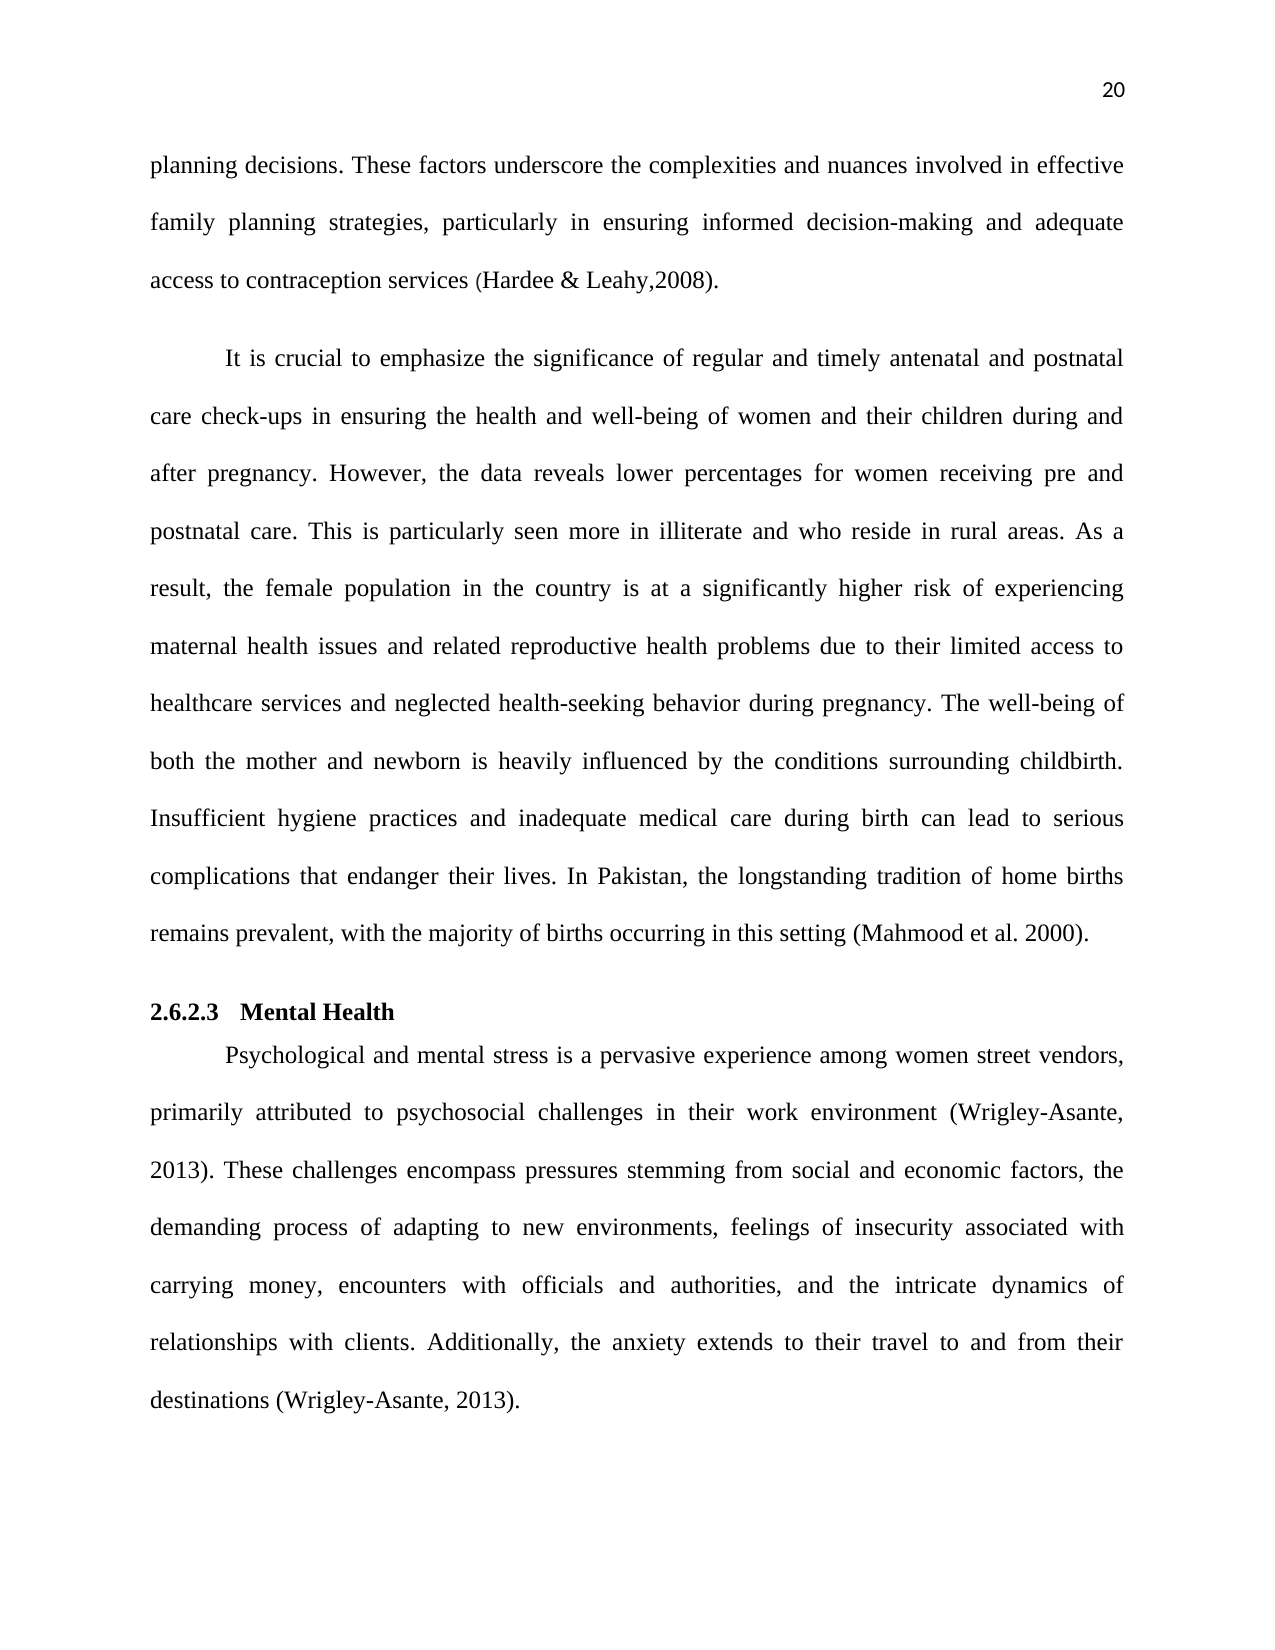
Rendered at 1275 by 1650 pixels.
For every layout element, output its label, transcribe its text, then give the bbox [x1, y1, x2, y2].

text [150, 150, 1125, 294]
text It is crucial to emphasize the significance of regular and timely antenatal and postnatal care check-ups in ensuring the health and well-being of women and their children during and after pregnancy. However, the data reveals lower percentages for women receiving pre and postnatal care. This is particularly seen more in illiterate and who reside in rural areas. As a result, the female population in the country is at a significantly higher risk of experiencing maternal health issues and related reproductive health problems due to their limited access to healthcare services and neglected health-seeking behavior during pregnancy. The well-being of both the mother and newborn is heavily influenced by the conditions surrounding childbirth. Insufficient hygiene practices and inadequate medical care during birth can lead to serious complications that endanger their lives. In Pakistan, the longstanding tradition of home births remains prevalent, with the majority of births occurring in this setting (Mahmood et al. 2000). [150, 343, 1125, 947]
text Psychological and mental stress is a pervasive experience among women street vendors, primarily attributed to psychosocial challenges in their work environment (Wrigley-Asante, 2013). These challenges encompass pressures stemming from social and economic factors, the demanding process of adapting to new environments, feelings of insecurity associated with carrying money, encounters with officials and authorities, and the intricate dynamics of relationships with clients. Additionally, the anxiety extends to their travel to and from their destinations (Wrigley-Asante, 2013). [150, 1040, 1125, 1413]
subtitle Mental Health [150, 997, 1125, 1025]
